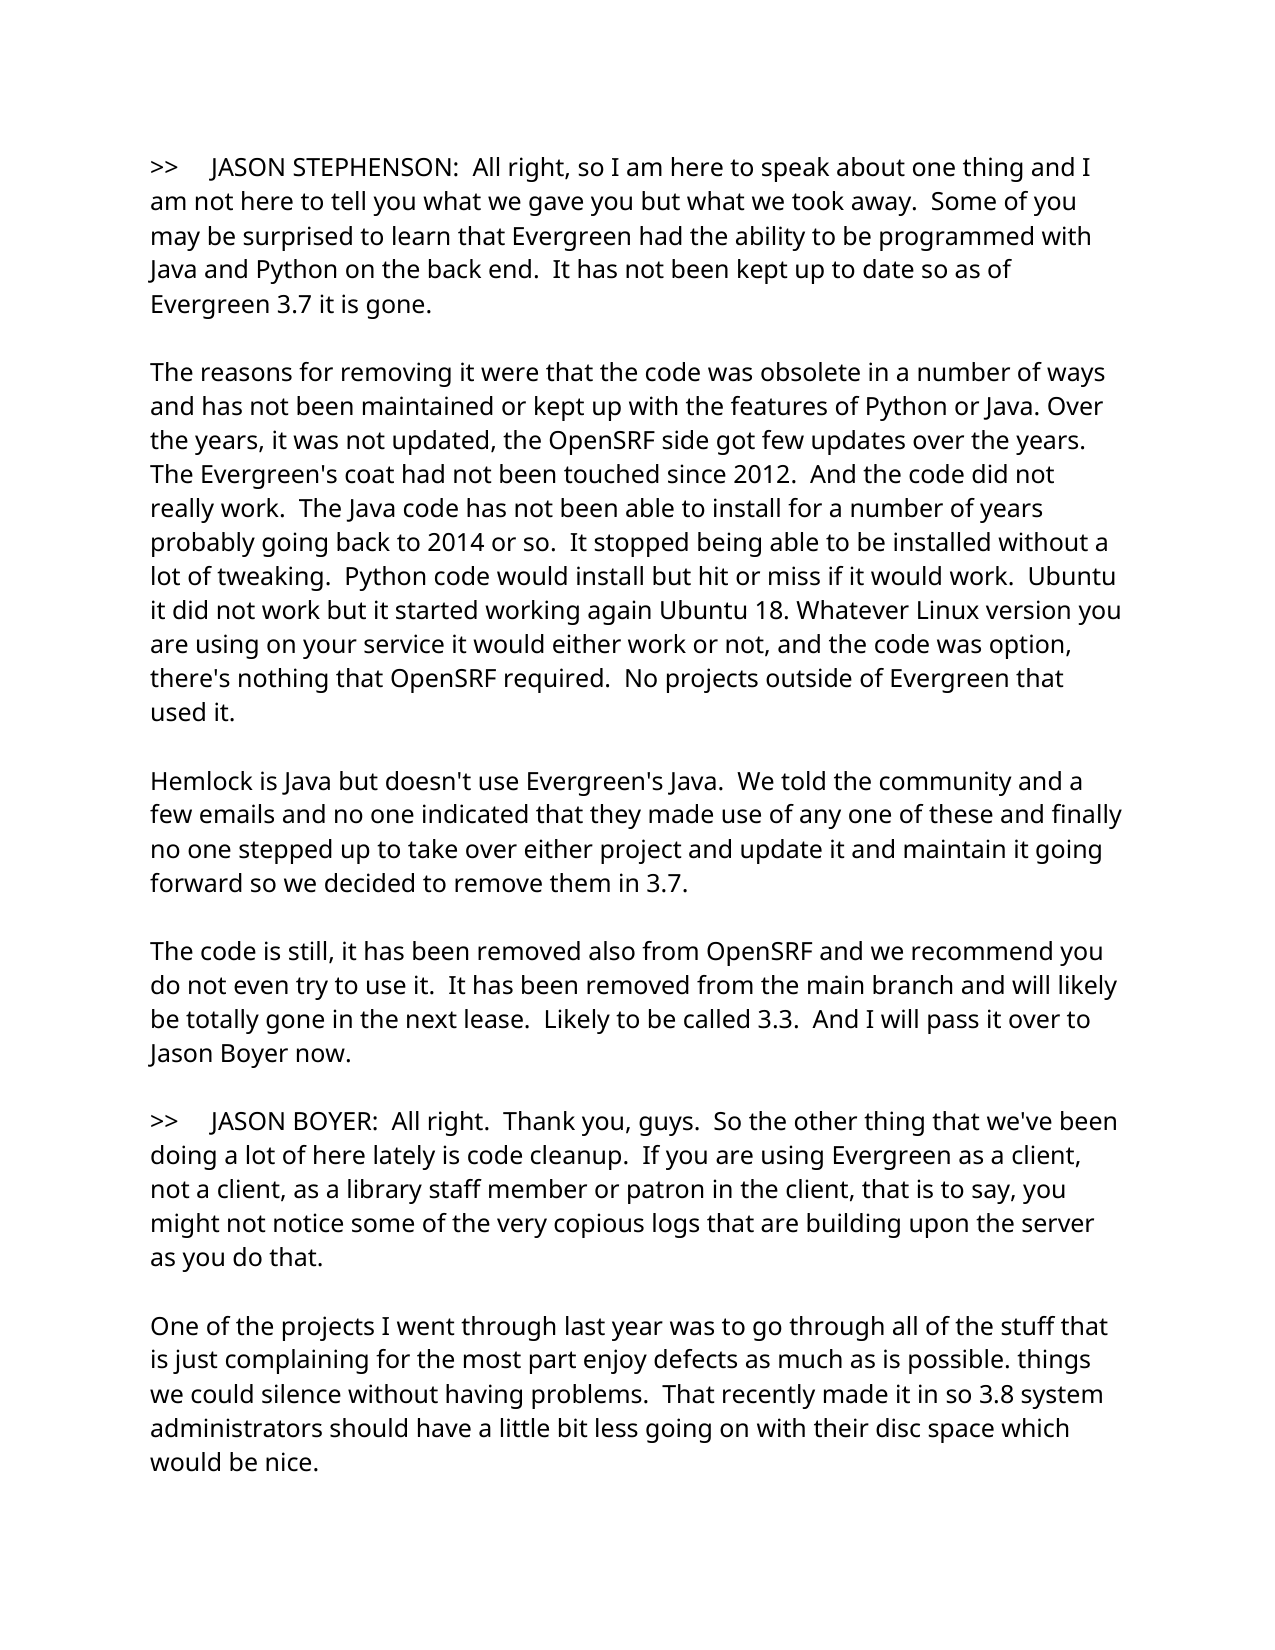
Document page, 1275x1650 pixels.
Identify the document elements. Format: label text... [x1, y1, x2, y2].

text >> JASON STEPHENSON: All right, so I am here to speak about one thing and I am not here to tell you what we gave you but what we took away. Some of you may be surprised to learn that Evergreen had the ability to be programmed with Java and Python on the back end. It has not been kept up to date so as of Evergreen 3.7 it is gone. [150, 150, 1125, 320]
text Hemlock is Java but doesn't use Evergreen's Java. We told the community and a few emails and no one indicated that they made use of any one of these and finally no one stepped up to take over either project and update it and maintain it going forward so we decided to remove them in 3.7. [150, 763, 1125, 899]
text The code is still, it has been removed also from OpenSRF and we recommend you do not even try to use it. It has been removed from the main branch and will likely be totally gone in the next lease. Likely to be called 3.3. And I will pass it over to Jason Boyer now. [150, 933, 1125, 1070]
text One of the projects I went through last year was to go through all of the stuff that is just complaining for the most part enjoy defects as much as is possible. things we could silence without having problems. That recently made it in so 3.8 system administrators should have a little bit less going on with their disc space which would be nice. [150, 1308, 1125, 1478]
text >> JASON BOYER: All right. Thank you, guys. So the other thing that we've been doing a lot of here lately is code cleanup. If you are using Evergreen as a client, not a client, as a library staff member or patron in the client, that is to say, you might not notice some of the very copious logs that are building upon the server as you do that. [150, 1104, 1125, 1274]
text The reasons for removing it were that the code was obsolete in a number of ways and has not been maintained or kept up with the features of Python or Java. Over the years, it was not updated, the OpenSRF side got few updates over the years. The Evergreen's coat had not been touched since 2012. And the code did not really work. The Java code has not been able to install for a number of years probably going back to 2014 or so. It stopped being able to be installed without a lot of tweaking. Python code would install but hit or miss if it would work. Ubuntu it did not work but it started working again Ubuntu 18. Whatever Linux version you are using on your service it would either work or not, and the code was option, there's nothing that OpenSRF required. No projects outside of Evergreen that used it. [150, 354, 1125, 729]
